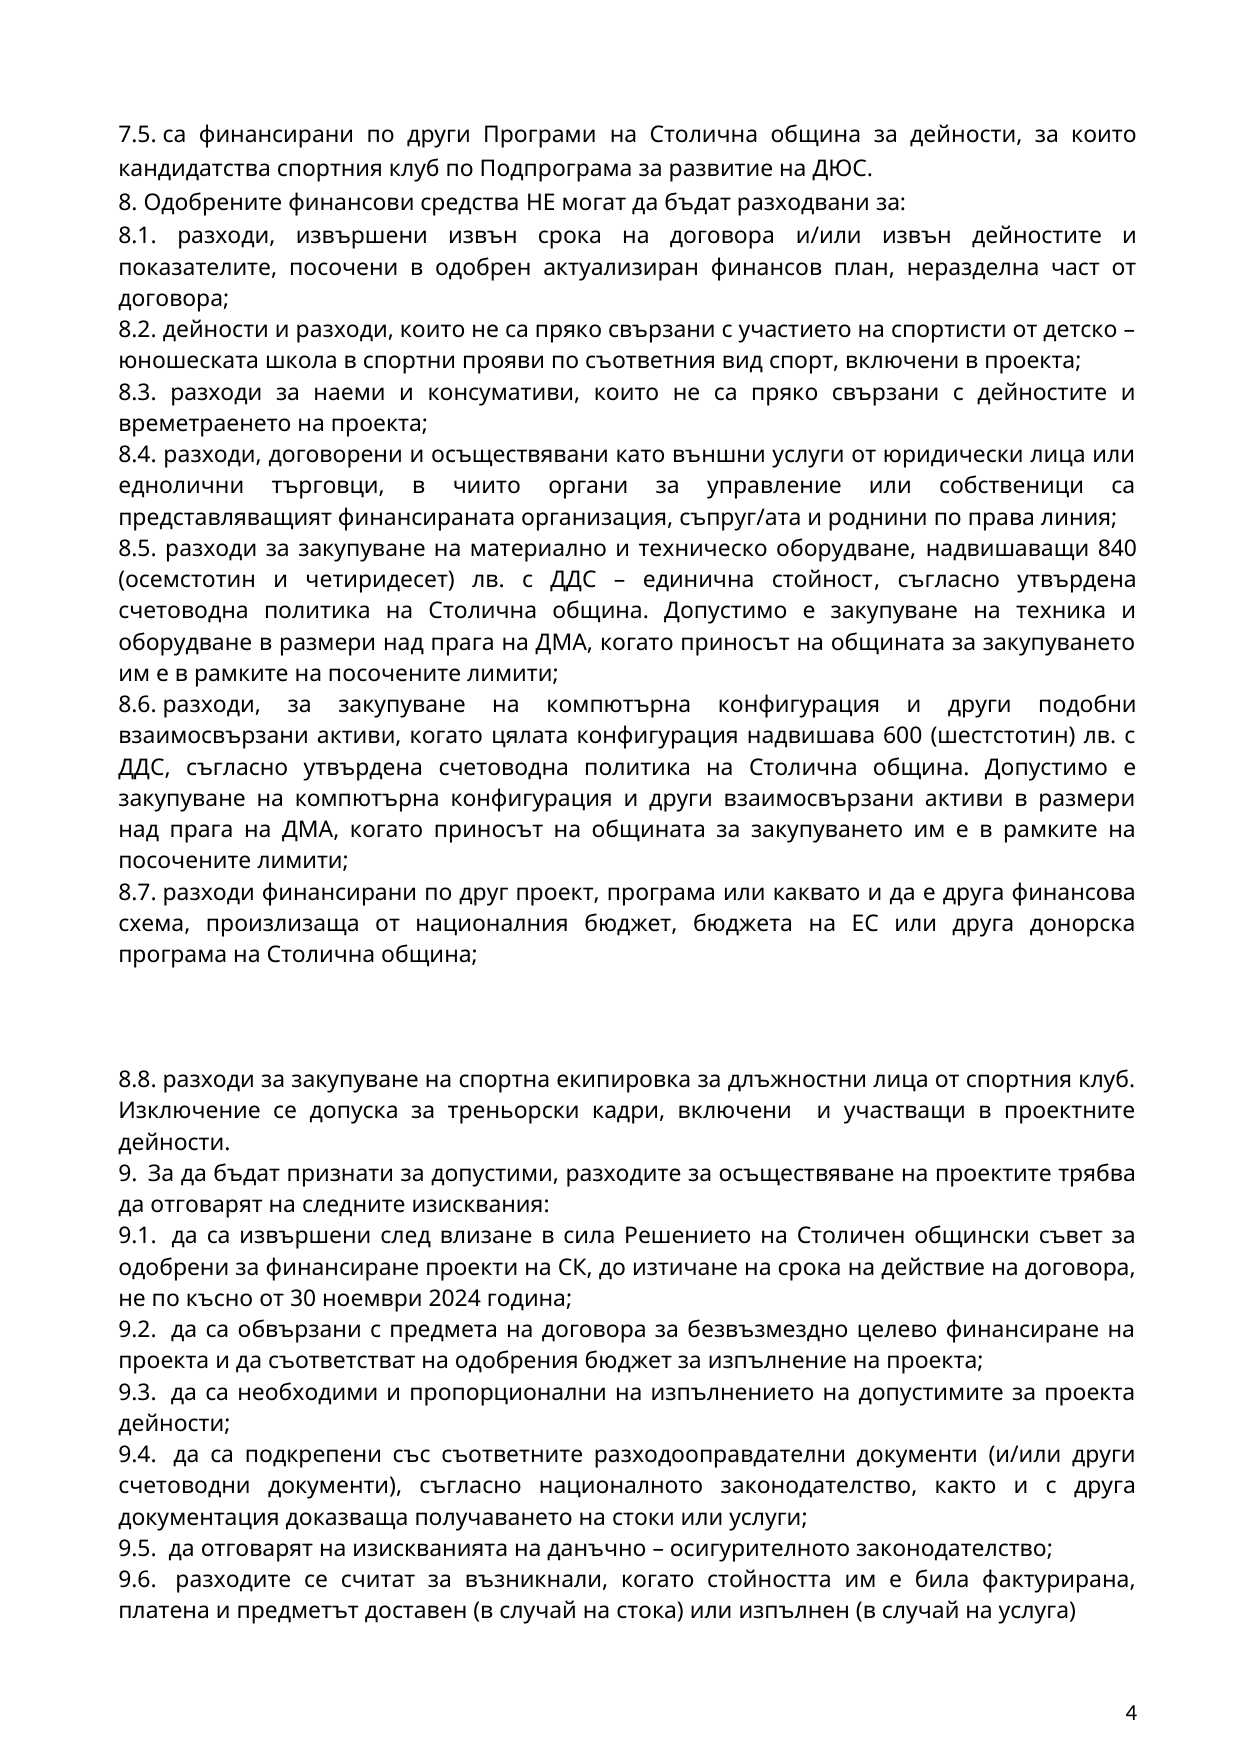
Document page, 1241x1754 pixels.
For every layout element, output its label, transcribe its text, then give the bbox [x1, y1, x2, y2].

text 8.4. разходи, договорени и осъществявани като външни услуги от юридически лица или еднолични търговци, в чиито органи за управление или собственици са представляващият финансираната организация, съпруг/ата и роднини по права линия; [118, 438, 1137, 532]
list да отговарят на изискванията на данъчно – осигурителното законодателство; [118, 1532, 1137, 1563]
list са финансирани по други Програми на Столична община за дейности, за които кандидатства спортния клуб по Подпрограма за развитие на ДЮС. [118, 118, 1137, 183]
text 8.5. разходи за закупуване на материално и техническо оборудване, надвишаващи 840 (осемстотин и четиридесет) лв. с ДДС – единична стойност, съгласно утвърдена счетоводна политика на Столична община. Допустимо е закупуване на техника и оборудване в размери над прага на ДМА, когато приносът на общината за закупуването им е в рамките на посочените лимити; [118, 532, 1137, 688]
list да са извършени след влизане в сила Решението на Столичен общински съвет за одобрени за финансиране проекти на СК, до изтичане на срока на действие на договора, не по късно от 30 ноември 2024 година; [118, 1219, 1137, 1313]
text 8.2. дейности и разходи, които не са пряко свързани с участието на спортисти от детско – юношеската школа в спортни прояви по съответния вид спорт, включени в проекта; [118, 313, 1137, 376]
list разходи финансирани по друг проект, програма или каквато и да е друга финансова схема, произлизаща от националния бюджет, бюджета на ЕС или друга донорска програма на Столична община; [118, 876, 1137, 969]
list разходи за закупуване на спортна екипировка за длъжностни лица от спортния клуб. Изключение се допуска за треньорски кадри, включени и участващи в проектните дейности. [118, 1063, 1137, 1157]
list да са обвързани с предмета на договора за безвъзмездно целево финансиране на проекта и да съответстват на одобрения бюджет за изпълнение на проекта; [118, 1313, 1137, 1376]
list За да бъдат признати за допустими, разходите за осъществяване на проектите трябва да отговарят на следните изисквания: [118, 1157, 1137, 1219]
text 8.3. разходи за наеми и консумативи, които не са пряко свързани с дейностите и времетраенето на проекта; [118, 376, 1137, 438]
list разходи, за закупуване на компютърна конфигурация и други подобни взаимосвързани активи, когато цялата конфигурация надвишава 600 (шестстотин) лв. с ДДС, съгласно утвърдена счетоводна политика на Столична община. Допустимо е закупуване на компютърна конфигурация и други взаимосвързани активи в размери над прага на ДМА, когато приносът на общината за закупуването им е в рамките на посочените лимити; [118, 688, 1137, 876]
list да са подкрепени със съответните разходооправдателни документи (и/или други счетоводни документи), съгласно националното законодателство, както и с друга документация доказваща получаването на стоки или услуги; [118, 1438, 1137, 1532]
list 8. Одобрените финансови средства НЕ могат да бъдат разходвани за: [118, 186, 1137, 217]
list разходите се считат за възникнали, когато стойността им е била фактурирана, платена и предметът доставен (в случай на стока) или изпълнен (в случай на услуга) [118, 1563, 1137, 1626]
list да са необходими и пропорционални на изпълнението на допустимите за проекта дейности; [118, 1376, 1137, 1438]
text 8.1. разходи, извършени извън срока на договора и/или извън дейностите и показателите, посочени в одобрен актуализиран финансов план, неразделна част от договора; [118, 219, 1137, 313]
